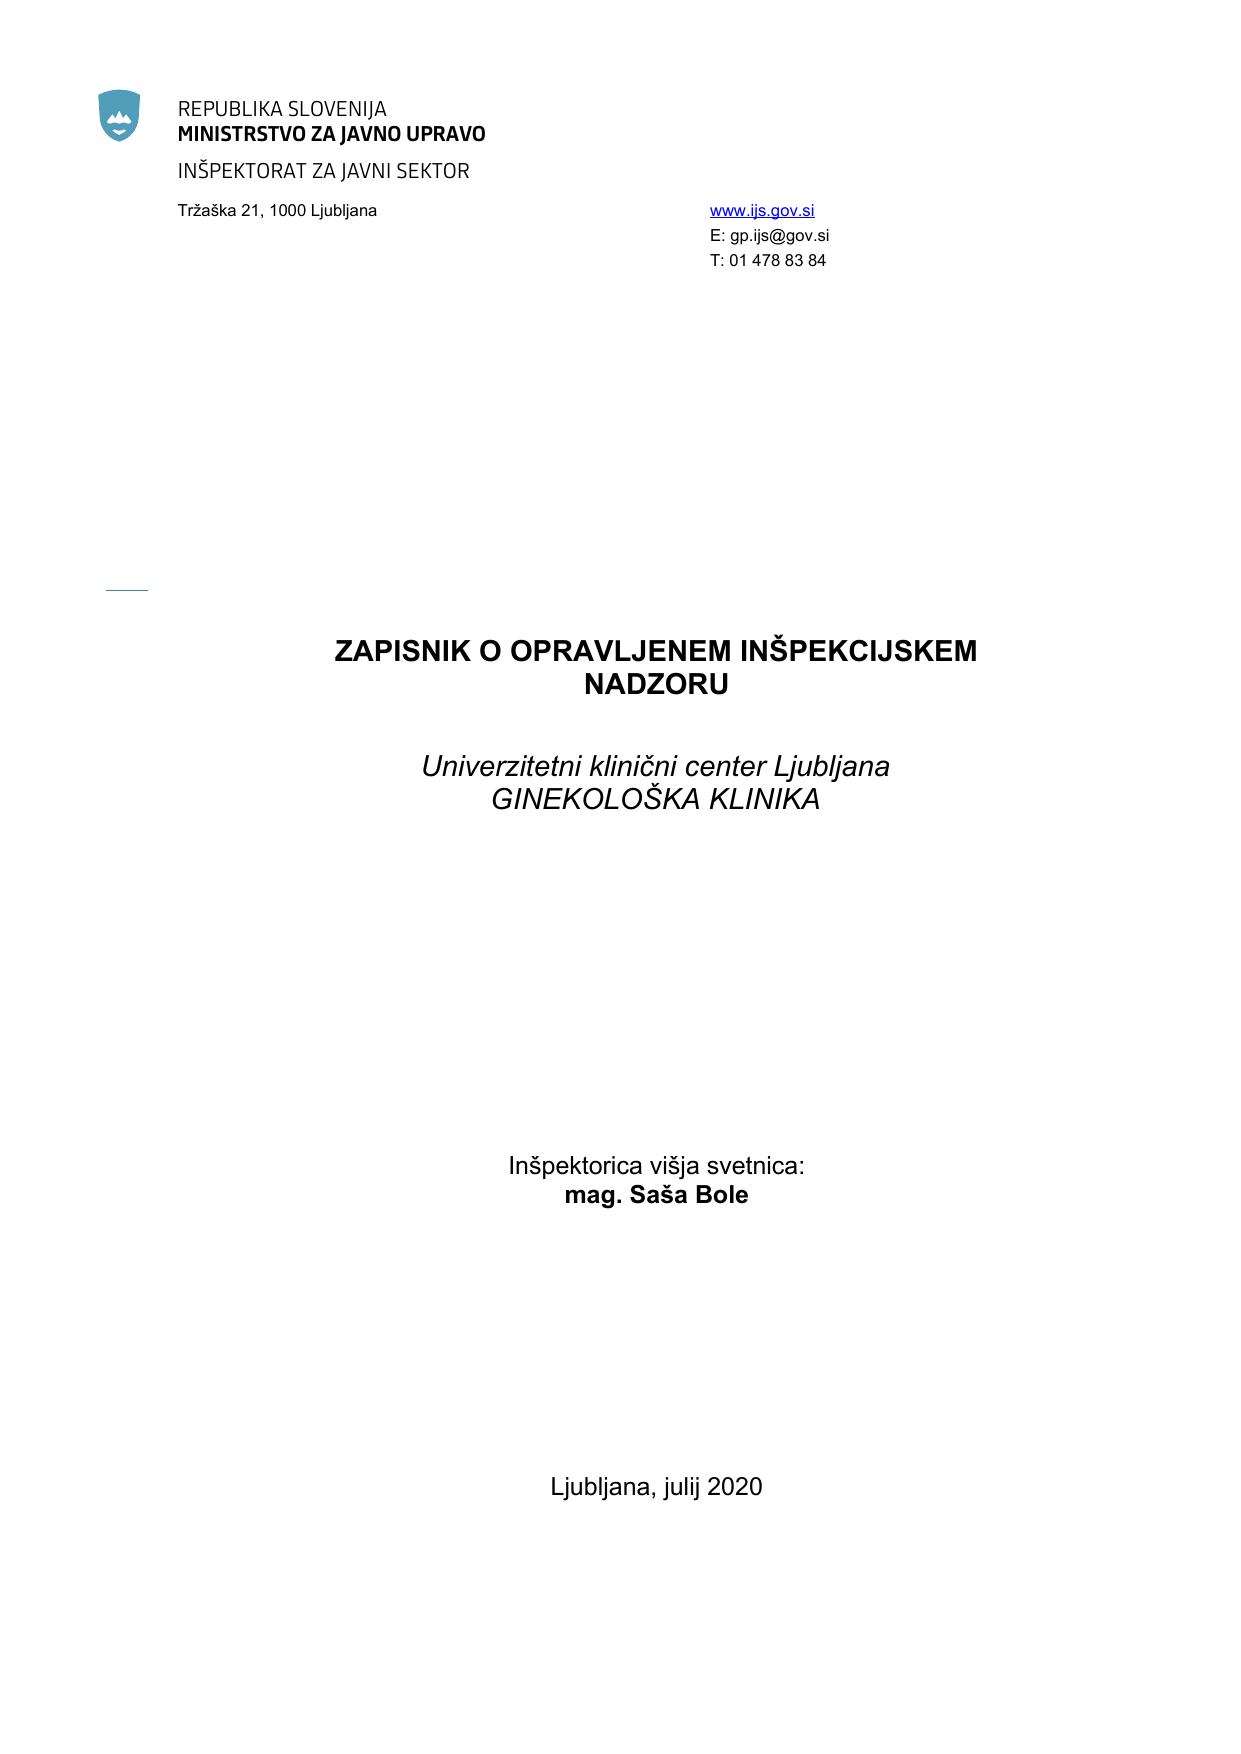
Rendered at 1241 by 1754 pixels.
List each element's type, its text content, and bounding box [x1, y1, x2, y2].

text Ljubljana, julij 2020 [158, 1472, 1155, 1501]
text GINEKOLOŠKA KLINIKA [158, 782, 1155, 816]
text NADZORU [158, 667, 1155, 701]
text mag. Saša Bole [158, 1180, 1155, 1209]
text ZAPISNIK O OPRAVLJENEM INŠPEKCIJSKEM [158, 634, 1155, 667]
text Univerzitetni klinični center Ljubljana [158, 749, 1155, 782]
text Inšpektorica višja svetnica: [158, 1151, 1155, 1180]
